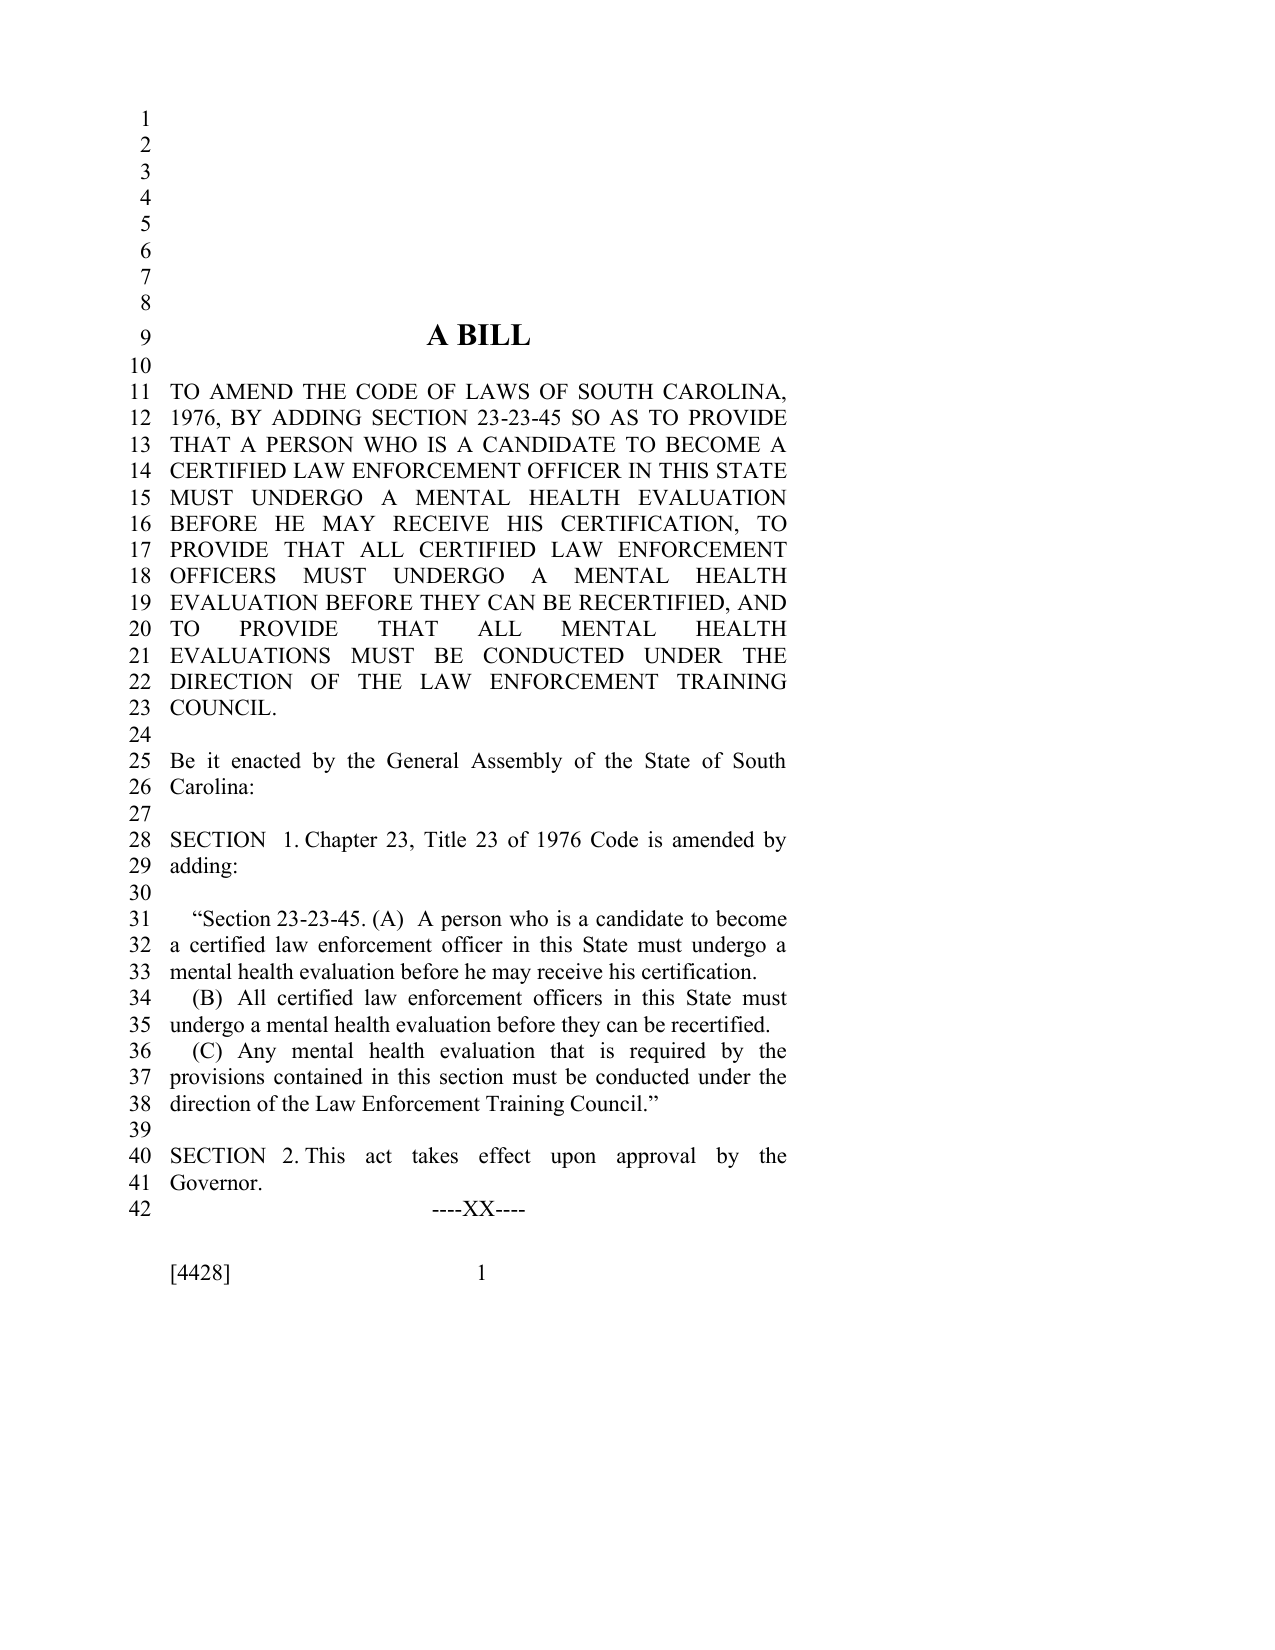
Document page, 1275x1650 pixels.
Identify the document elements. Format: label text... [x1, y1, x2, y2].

text SECTION 1. Chapter 23, Title 23 of 1976 Code is amended by adding: [169, 826, 787, 879]
text A BILL [169, 316, 787, 352]
text ----XX---- [169, 1195, 787, 1221]
text “Section 23-23-45. (A) A person who is a candidate to become a certified law enforcement officer in this State must undergo a mental health evaluation before he may receive his certification. [169, 905, 787, 984]
text Be it enacted by the General Assembly of the State of South Carolina: [169, 747, 787, 800]
text SECTION 2. This act takes effect upon approval by the Governor. [169, 1142, 787, 1195]
text (C) Any mental health evaluation that is required by the provisions contained in this section must be conducted under the direction of the Law Enforcement Training Council.” [169, 1037, 787, 1116]
text TO AMEND THE CODE OF LAWS OF SOUTH CAROLINA, 1976, BY ADDING SECTION 23-23-45 SO AS TO PROVIDE THAT A PERSON WHO IS A CANDIDATE TO BECOME A CERTIFIED LAW ENFORCEMENT OFFICER IN THIS STATE MUST UNDERGO A MENTAL HEALTH EVALUATION BEFORE HE MAY RECEIVE HIS CERTIFICATION, TO PROVIDE THAT ALL CERTIFIED LAW ENFORCEMENT OFFICERS MUST UNDERGO A MENTAL HEALTH EVALUATION BEFORE THEY CAN BE RECERTIFIED, AND TO PROVIDE THAT ALL MENTAL HEALTH EVALUATIONS MUST BE CONDUCTED UNDER THE DIRECTION OF THE LAW ENFORCEMENT TRAINING COUNCIL. [169, 378, 787, 721]
text (B) All certified law enforcement officers in this State must undergo a mental health evaluation before they can be recertified. [169, 984, 787, 1037]
